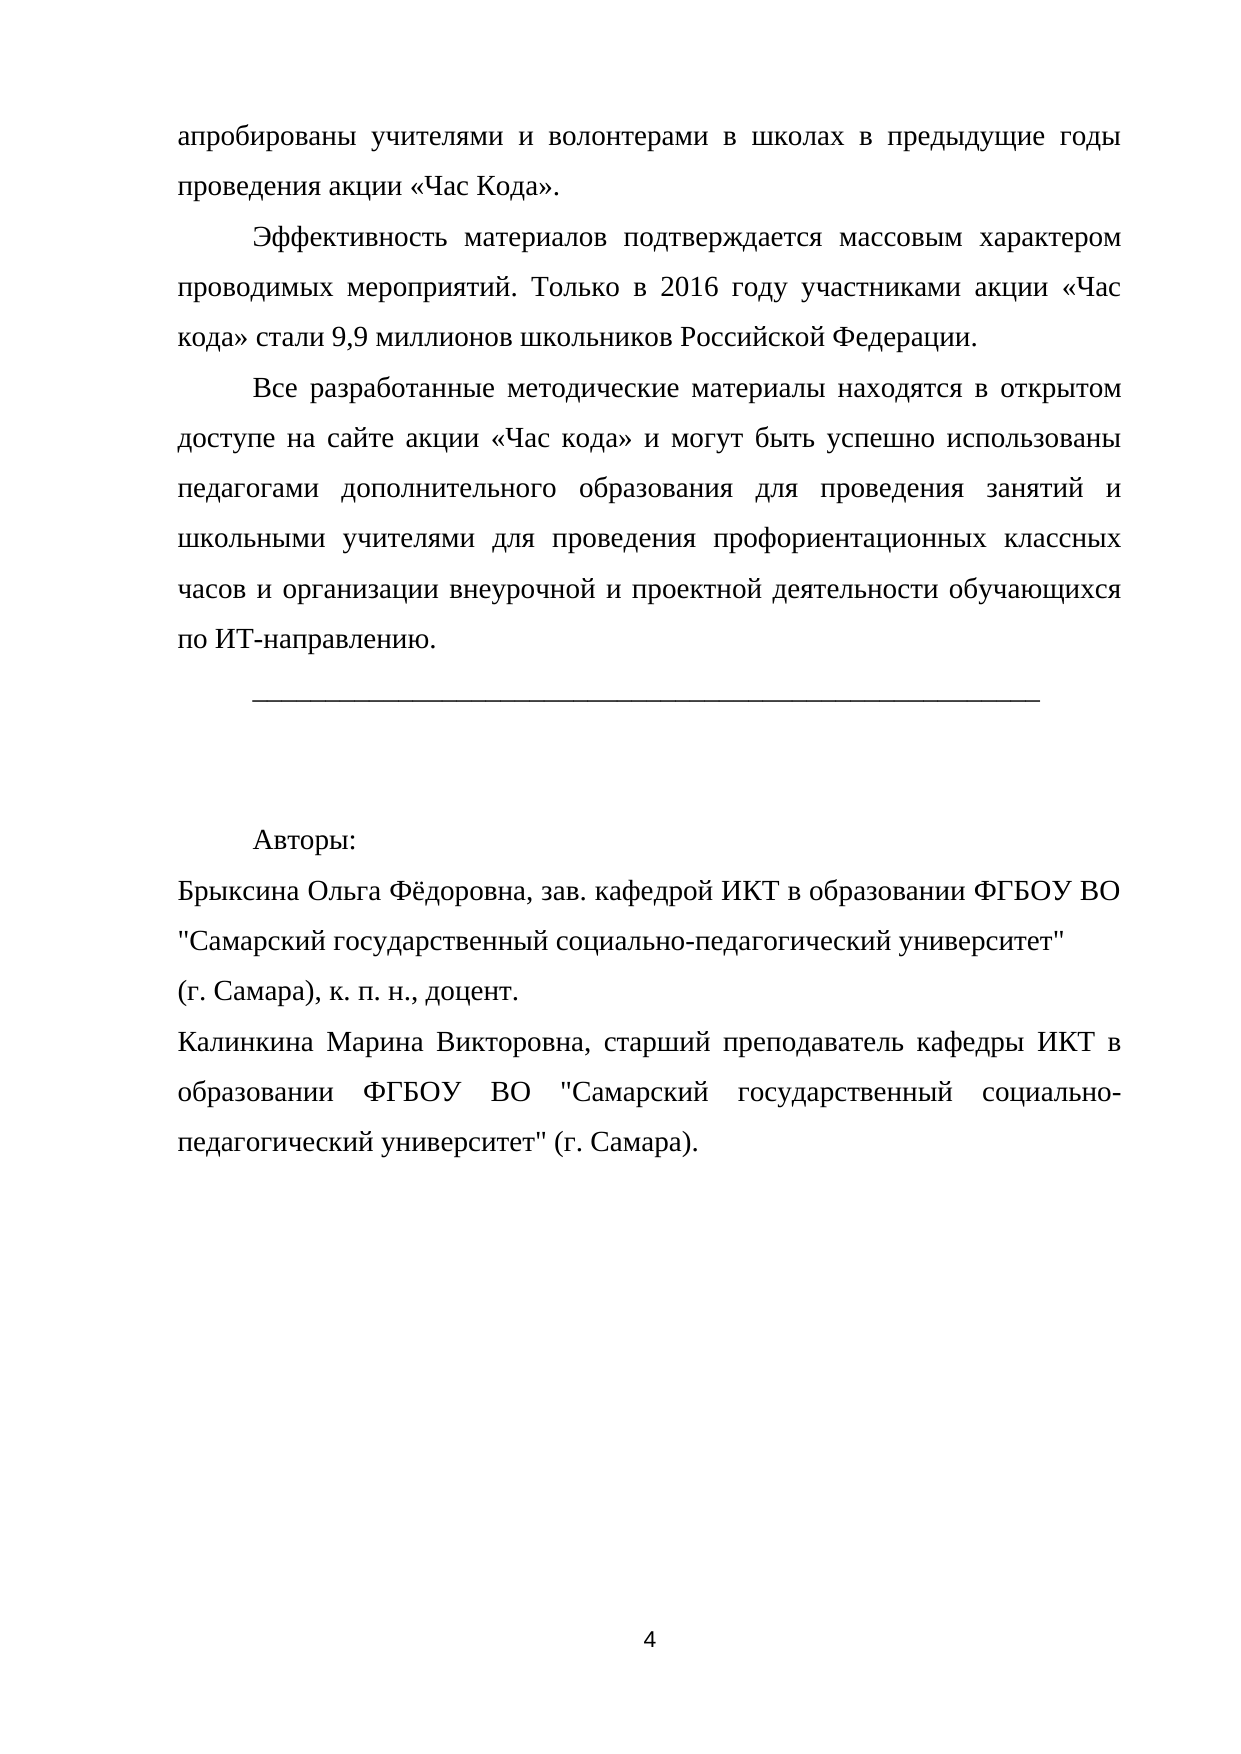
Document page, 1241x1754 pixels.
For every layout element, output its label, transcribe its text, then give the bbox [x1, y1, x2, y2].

text Брыксина Ольга Фёдоровна, зав. кафедрой ИКТ в образовании ФГБОУ ВО "Самарский государственный социально-педагогический университет" [177, 873, 1122, 957]
text Авторы: [177, 822, 1122, 856]
text Все разработанные методические материалы находятся в открытом доступе на сайте акции «Час кода» и могут быть успешно использованы педагогами дополнительного образования для проведения занятий и школьными учителями для проведения профориентационных классных часов и организации внеурочной и проектной деятельности обучающихся по ИТ-направлению. [177, 370, 1122, 655]
text Эффективность материалов подтверждается массовым характером проводимых мероприятий. Только в 2016 году участниками акции «Час кода» стали 9,9 миллионов школьников Российской Федерации. [177, 219, 1122, 353]
text (г. Самара), к. п. н., доцент. [177, 973, 1122, 1007]
text Калинкина Марина Викторовна, старший преподаватель кафедры ИКТ в образовании ФГБОУ ВО "Самарский государственный социально-педагогический университет" (г. Самара). [177, 1024, 1122, 1158]
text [177, 118, 1122, 202]
text ______________________________________________________ [177, 672, 1122, 705]
